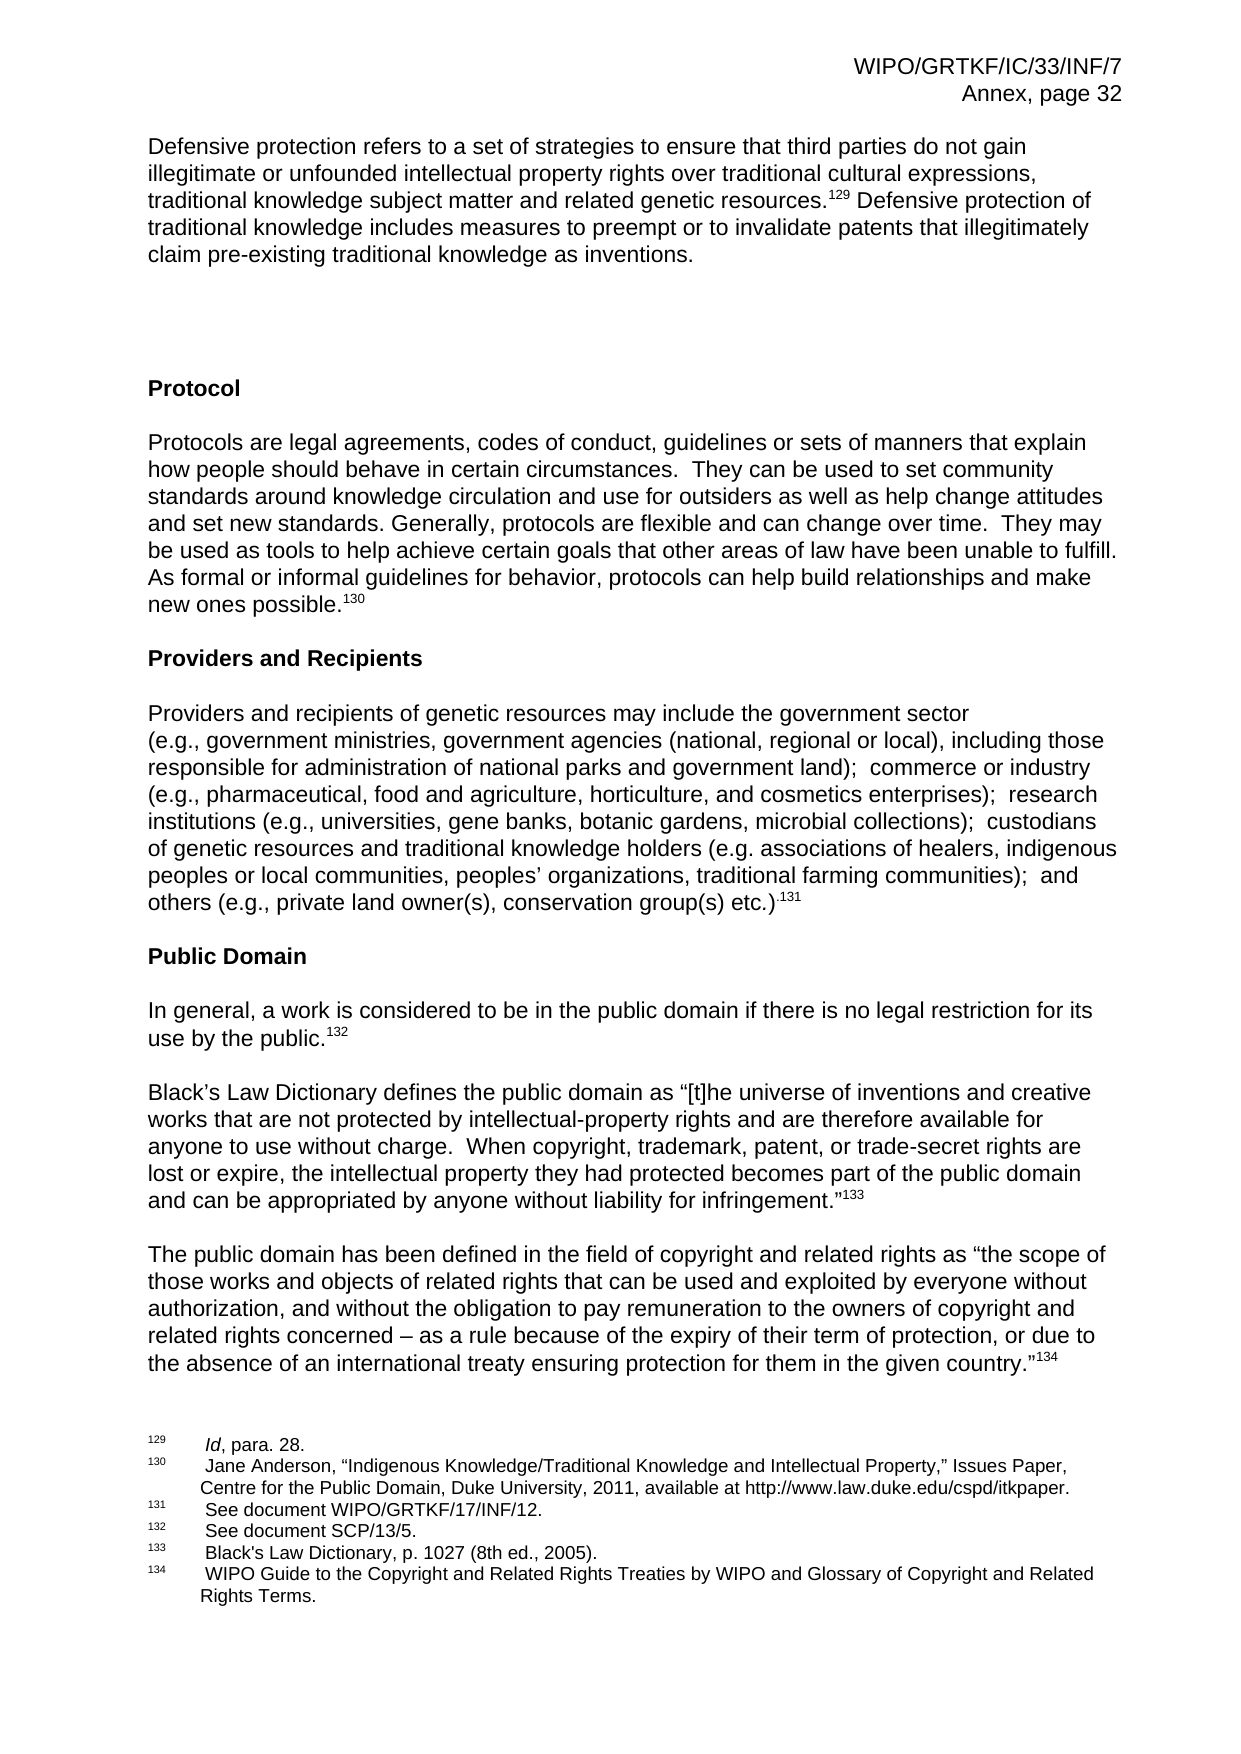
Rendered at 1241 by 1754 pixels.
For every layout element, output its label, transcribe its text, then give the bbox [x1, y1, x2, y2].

text Protocol [148, 374, 1122, 401]
text Defensive protection refers to a set of strategies to ensure that third parties do not gain illegitimate or unfounded intellectual property rights over traditional cultural expressions, traditional knowledge subject matter and related genetic resources. Defensive protection of traditional knowledge includes measures to preempt or to invalidate patents that illegitimately claim pre-existing traditional knowledge as inventions. [148, 132, 1122, 268]
text Protocols are legal agreements, codes of conduct, guidelines or sets of manners that explain how people should behave in certain circumstances. They can be used to set community standards around knowledge circulation and use for outsiders as well as help change attitudes and set new standards. Generally, protocols are flexible and can change over time. They may be used as tools to help achieve certain goals that other areas of law have been unable to fulfill. As formal or informal guidelines for behavior, protocols can help build relationships and make new ones possible. [148, 428, 1122, 617]
text The public domain has been defined in the field of copyright and related rights as “the scope of those works and objects of related rights that can be used and exploited by everyone without authorization, and without the obligation to pay remuneration to the owners of copyright and related rights concerned – as a rule because of the expiry of their term of protection, or due to the absence of an international treaty ensuring protection for them in the given country.” [148, 1240, 1122, 1376]
text Providers and Recipients [148, 644, 1122, 672]
text In general, a work is considered to be in the public domain if there is no legal restriction for its use by the public. [148, 997, 1122, 1051]
text Black’s Law Dictionary defines the public domain as “[t]he universe of inventions and creative works that are not protected by intellectual-property rights and are therefore available for anyone to use without charge. When copyright, trademark, patent, or trade-secret rights are lost or expire, the intellectual property they had protected becomes part of the public domain and can be appropriated by anyone without liability for infringement.” [148, 1078, 1122, 1213]
text Providers and recipients of genetic resources may include the government sector (e.g., government ministries, government agencies (national, regional or local), including those responsible for administration of national parks and government land); commerce or industry (e.g., pharmaceutical, food and agriculture, horticulture, and cosmetics enterprises); research institutions (e.g., universities, gene banks, botanic gardens, microbial collections); custodians of genetic resources and traditional knowledge holders (e.g. associations of healers, indigenous peoples or local communities, peoples’ organizations, traditional farming communities); and others (e.g., private land owner(s), conservation group(s) etc.). [148, 699, 1122, 915]
text Public Domain [148, 942, 1122, 969]
